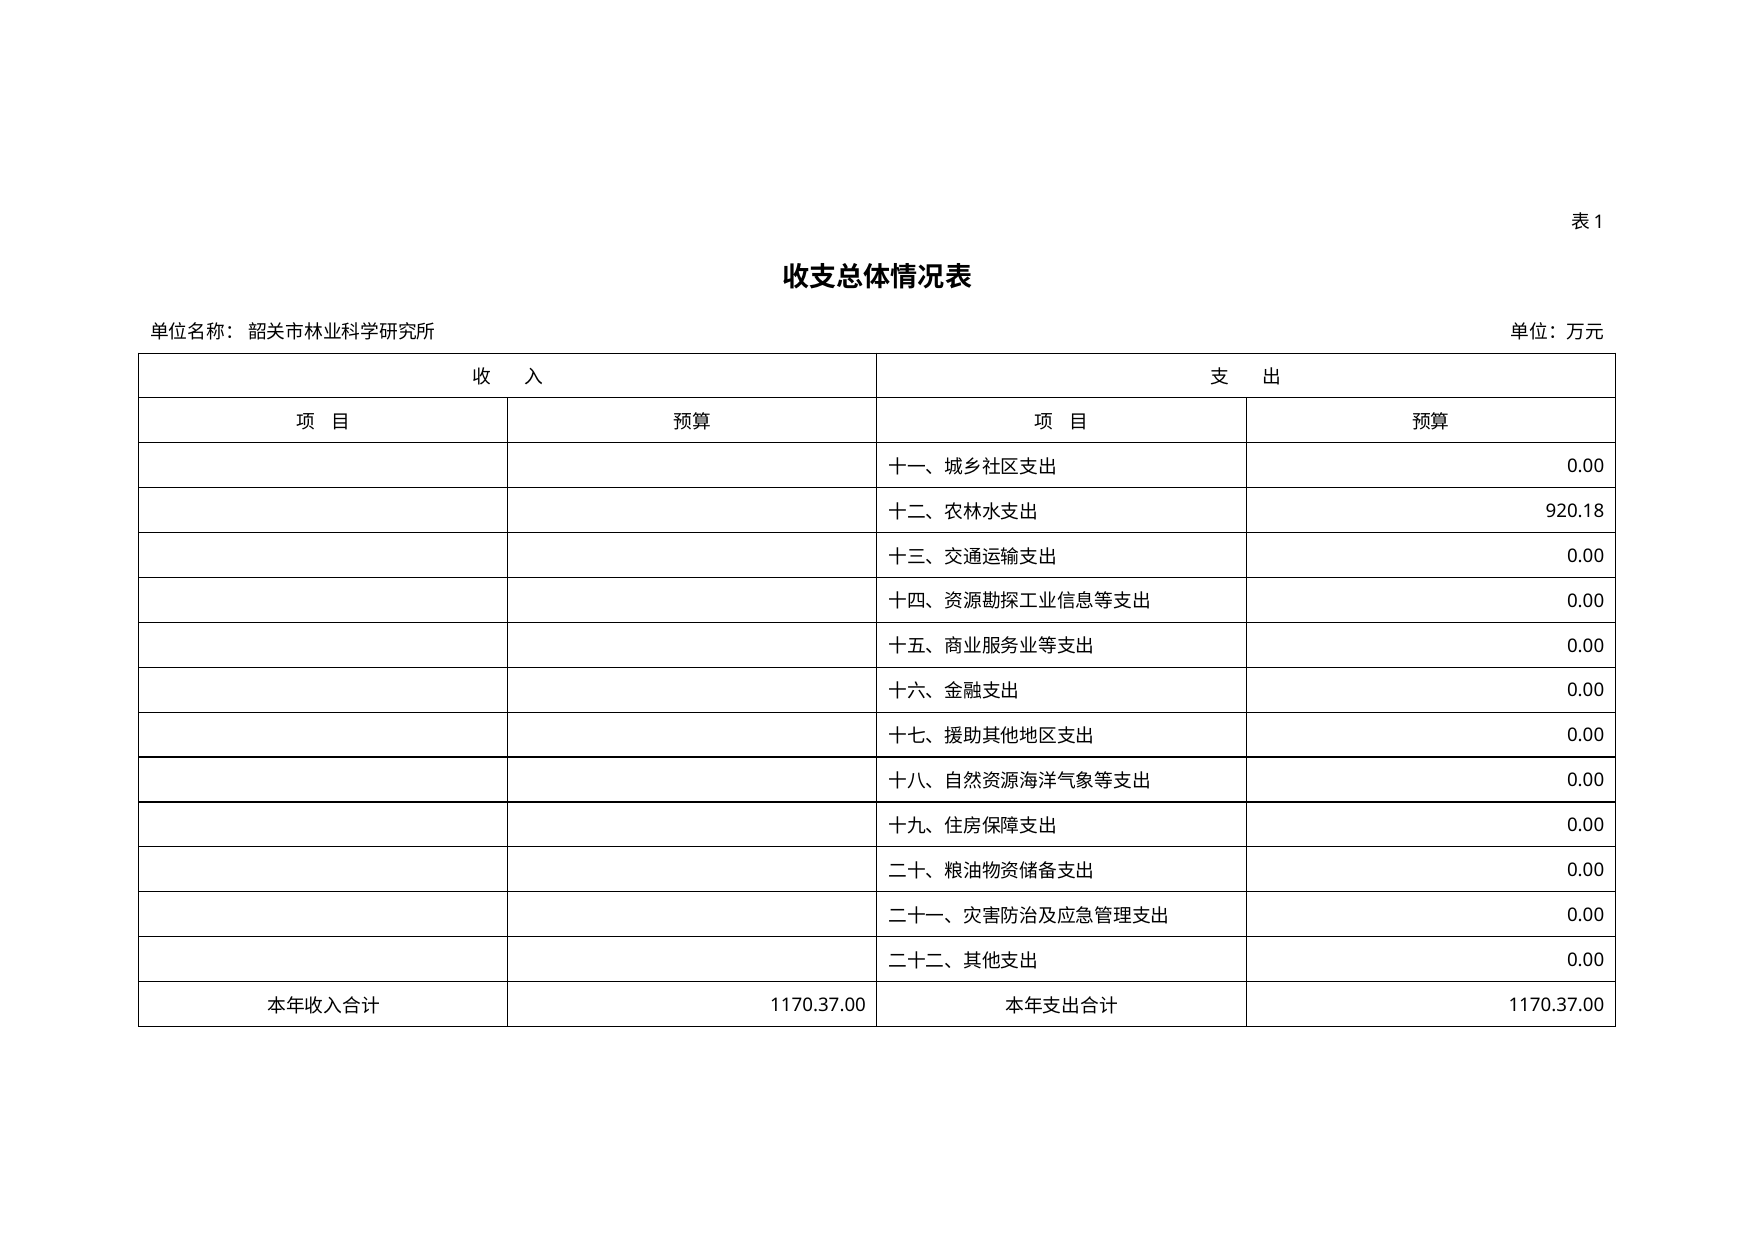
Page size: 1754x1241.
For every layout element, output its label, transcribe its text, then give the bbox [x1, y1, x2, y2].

table_cell [139, 443, 507, 487]
table_cell [139, 937, 507, 981]
table_cell [508, 443, 876, 487]
table_cell [139, 623, 507, 667]
table_cell 十三、交通运输支出 [877, 533, 1246, 577]
table_cell 0.00 [1247, 443, 1615, 487]
table_cell [508, 623, 876, 667]
table_cell [508, 892, 876, 936]
table_cell 二十、粮油物资储备支出 [877, 847, 1246, 891]
table_cell 0.00 [1247, 937, 1615, 981]
table_cell 十七、援助其他地区支出 [877, 713, 1246, 756]
table_cell [508, 937, 876, 981]
table_cell 0.00 [1247, 668, 1615, 712]
table_cell [508, 488, 876, 532]
table_cell 单位：万元 [1246, 308, 1615, 352]
table_cell [508, 668, 876, 712]
table_cell 920.18 [1247, 488, 1615, 532]
table_cell [139, 713, 507, 756]
table_cell [508, 533, 876, 577]
table_cell [139, 578, 507, 622]
table_cell 1170.37.00 [508, 982, 876, 1026]
table_cell 收 入 [139, 354, 876, 397]
table_cell 二十二、其他支出 [877, 937, 1246, 981]
table_cell [139, 668, 507, 712]
table_cell [139, 533, 507, 577]
table_cell 十九、住房保障支出 [877, 803, 1246, 846]
table_cell 支 出 [877, 354, 1615, 397]
table_cell [508, 803, 876, 846]
table_cell 收支总体情况表 [139, 243, 1615, 307]
table_cell 0.00 [1247, 847, 1615, 891]
table_cell 预算 [1247, 398, 1615, 442]
table_cell 0.00 [1247, 623, 1615, 667]
table_cell 本年收入合计 [139, 982, 507, 1026]
table_cell 十六、金融支出 [877, 668, 1246, 712]
table_cell 0.00 [1247, 758, 1615, 801]
table_cell 十二、农林水支出 [877, 488, 1246, 532]
table_cell [508, 578, 876, 622]
table_cell 0.00 [1247, 892, 1615, 936]
table_cell [508, 847, 876, 891]
table_header 表1 [139, 198, 1615, 242]
table_cell 十五、商业服务业等支出 [877, 623, 1246, 667]
table_cell [139, 803, 507, 846]
table_cell [508, 758, 876, 801]
table_cell 项 目 [139, 398, 507, 442]
table_cell 十八、自然资源海洋气象等支出 [877, 758, 1246, 801]
table_cell [139, 758, 507, 801]
table_cell [139, 847, 507, 891]
table_cell 预算 [508, 398, 876, 442]
table_cell 二十一、灾害防治及应急管理支出 [877, 892, 1246, 936]
table_cell 本年支出合计 [877, 982, 1246, 1026]
table_cell 1170.37.00 [1247, 982, 1615, 1026]
table_cell [139, 488, 507, 532]
table_cell 0.00 [1247, 803, 1615, 846]
table_cell 十四、资源勘探工业信息等支出 [877, 578, 1246, 622]
table_cell 0.00 [1247, 578, 1615, 622]
table_cell [139, 892, 507, 936]
table_cell 十一、城乡社区支出 [877, 443, 1246, 487]
table_cell [508, 713, 876, 756]
table_cell 0.00 [1247, 713, 1615, 756]
table_cell 项 目 [877, 398, 1246, 442]
table_cell 单位名称： 韶关市林业科学研究所 [139, 308, 1246, 352]
table_cell 0.00 [1247, 533, 1615, 577]
